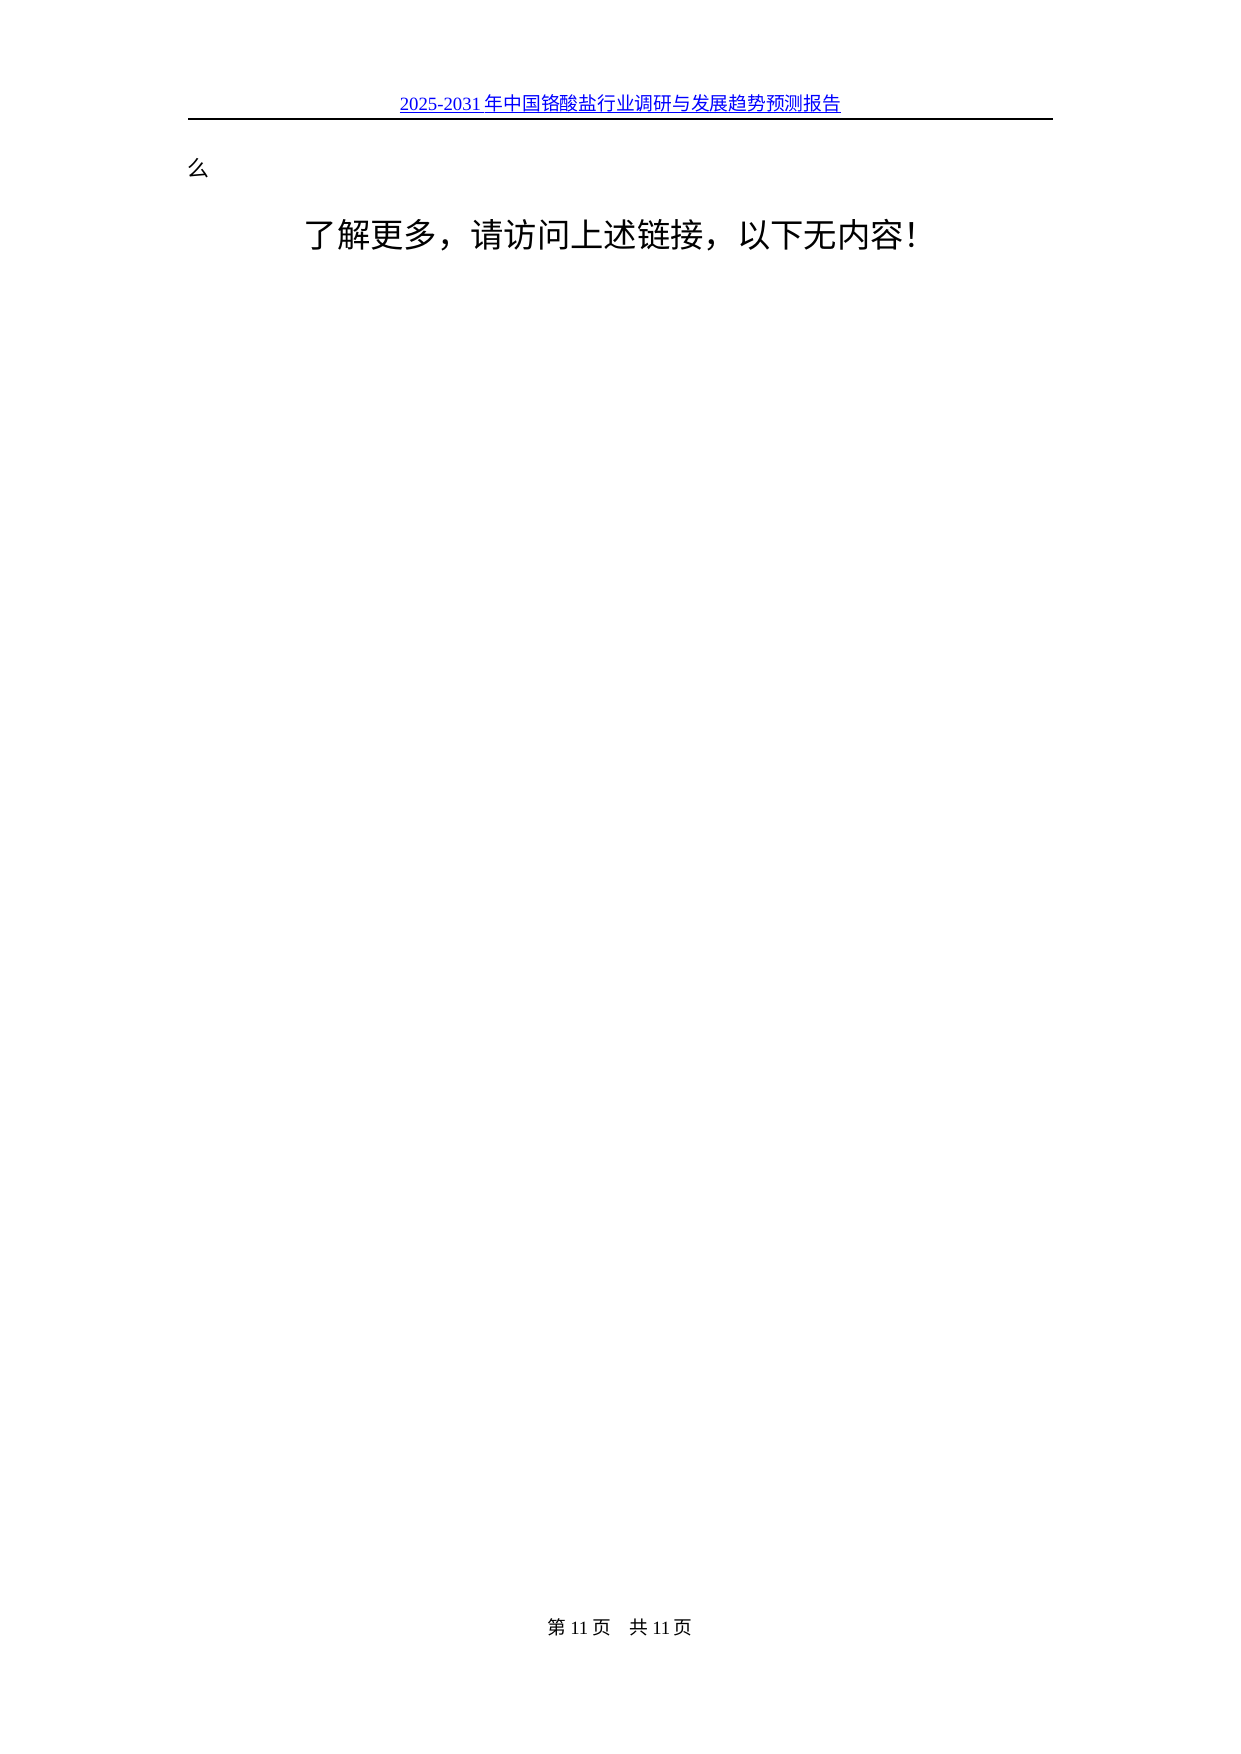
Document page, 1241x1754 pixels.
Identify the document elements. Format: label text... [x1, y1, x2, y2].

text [187, 150, 1053, 183]
title 了解更多，请访问上述链接，以下无内容！ [187, 200, 1053, 265]
